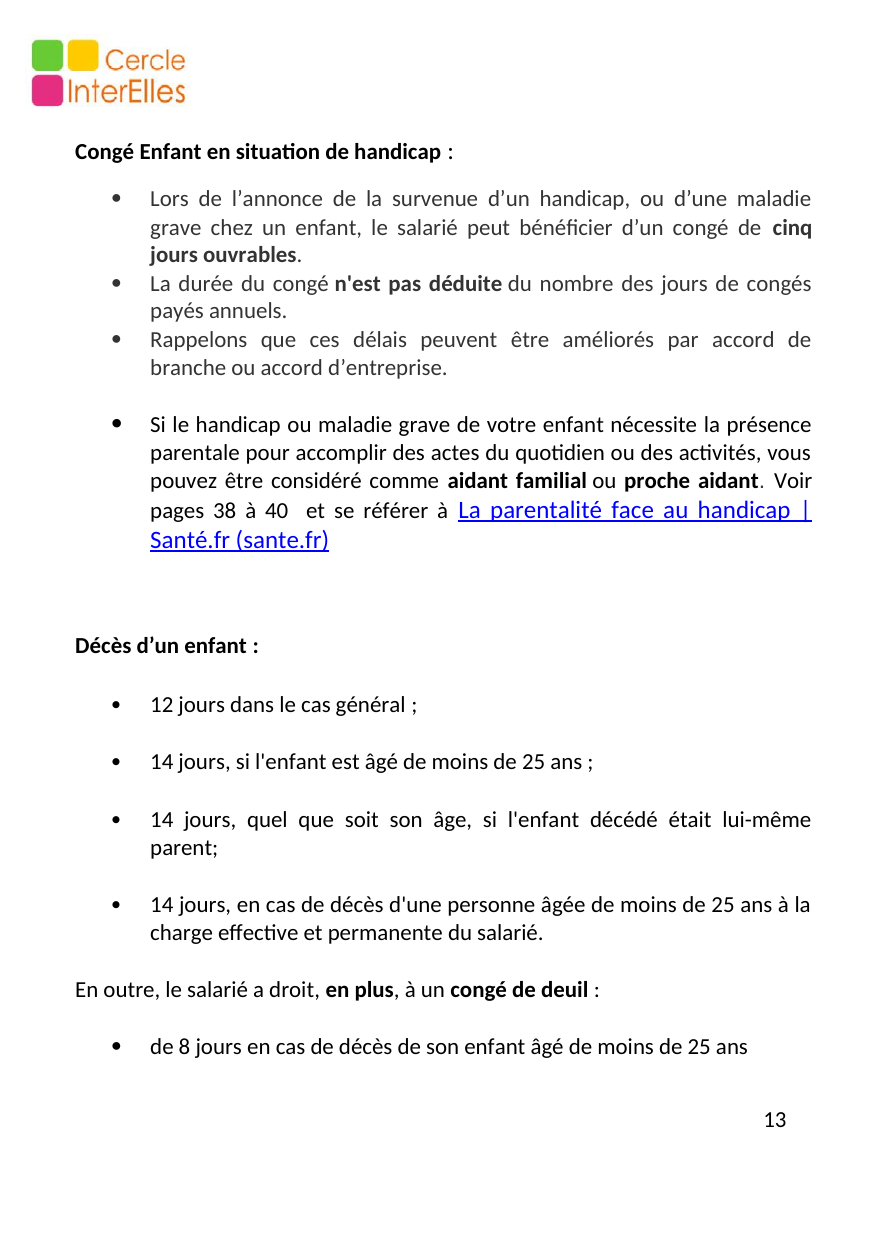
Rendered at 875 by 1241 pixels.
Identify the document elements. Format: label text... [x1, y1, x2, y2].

list Lors de l’annonce de la survenue d’un handicap, ou d’une maladie grave chez un enfant, le salarié peut bénéficier d’un congé de cinq jours ouvrables. [112, 184, 812, 269]
list 14 jours, en cas de décès d'une personne âgée de moins de 25 ans à la charge effective et permanente du salarié. [112, 890, 812, 946]
list La durée du congé n'est pas déduite du nombre des jours de congés payés annuels. [112, 269, 812, 325]
text Congé Enfant en situation de handicap : [75, 135, 812, 166]
list 14 jours, quel que soit son âge, si l'enfant décédé était lui-même parent; [112, 805, 812, 861]
list de 8 jours en cas de décès de son enfant âgé de moins de 25 ans [112, 1032, 812, 1060]
list 14 jours, si l'enfant est âgé de moins de 25 ans ; [112, 747, 812, 776]
list Rappelons que ces délais peuvent être améliorés par accord de branche ou accord d’entreprise. [112, 325, 812, 381]
picture [25, 34, 188, 109]
text Décès d’un enfant : [75, 631, 812, 659]
text En outre, le salarié a droit, en plus, à un congé de deuil : [75, 975, 812, 1003]
list Si le handicap ou maladie grave de votre enfant nécessite la présence parentale pour accomplir des actes du quotidien ou des activités, vous pouvez être considéré comme aidant familial ou proche aidant. Voir pages 38 à 40 et se référer à La parentalité face au handicap | Santé.fr (sante.fr) [112, 410, 812, 555]
list 12 jours dans le cas général ; [112, 690, 812, 718]
